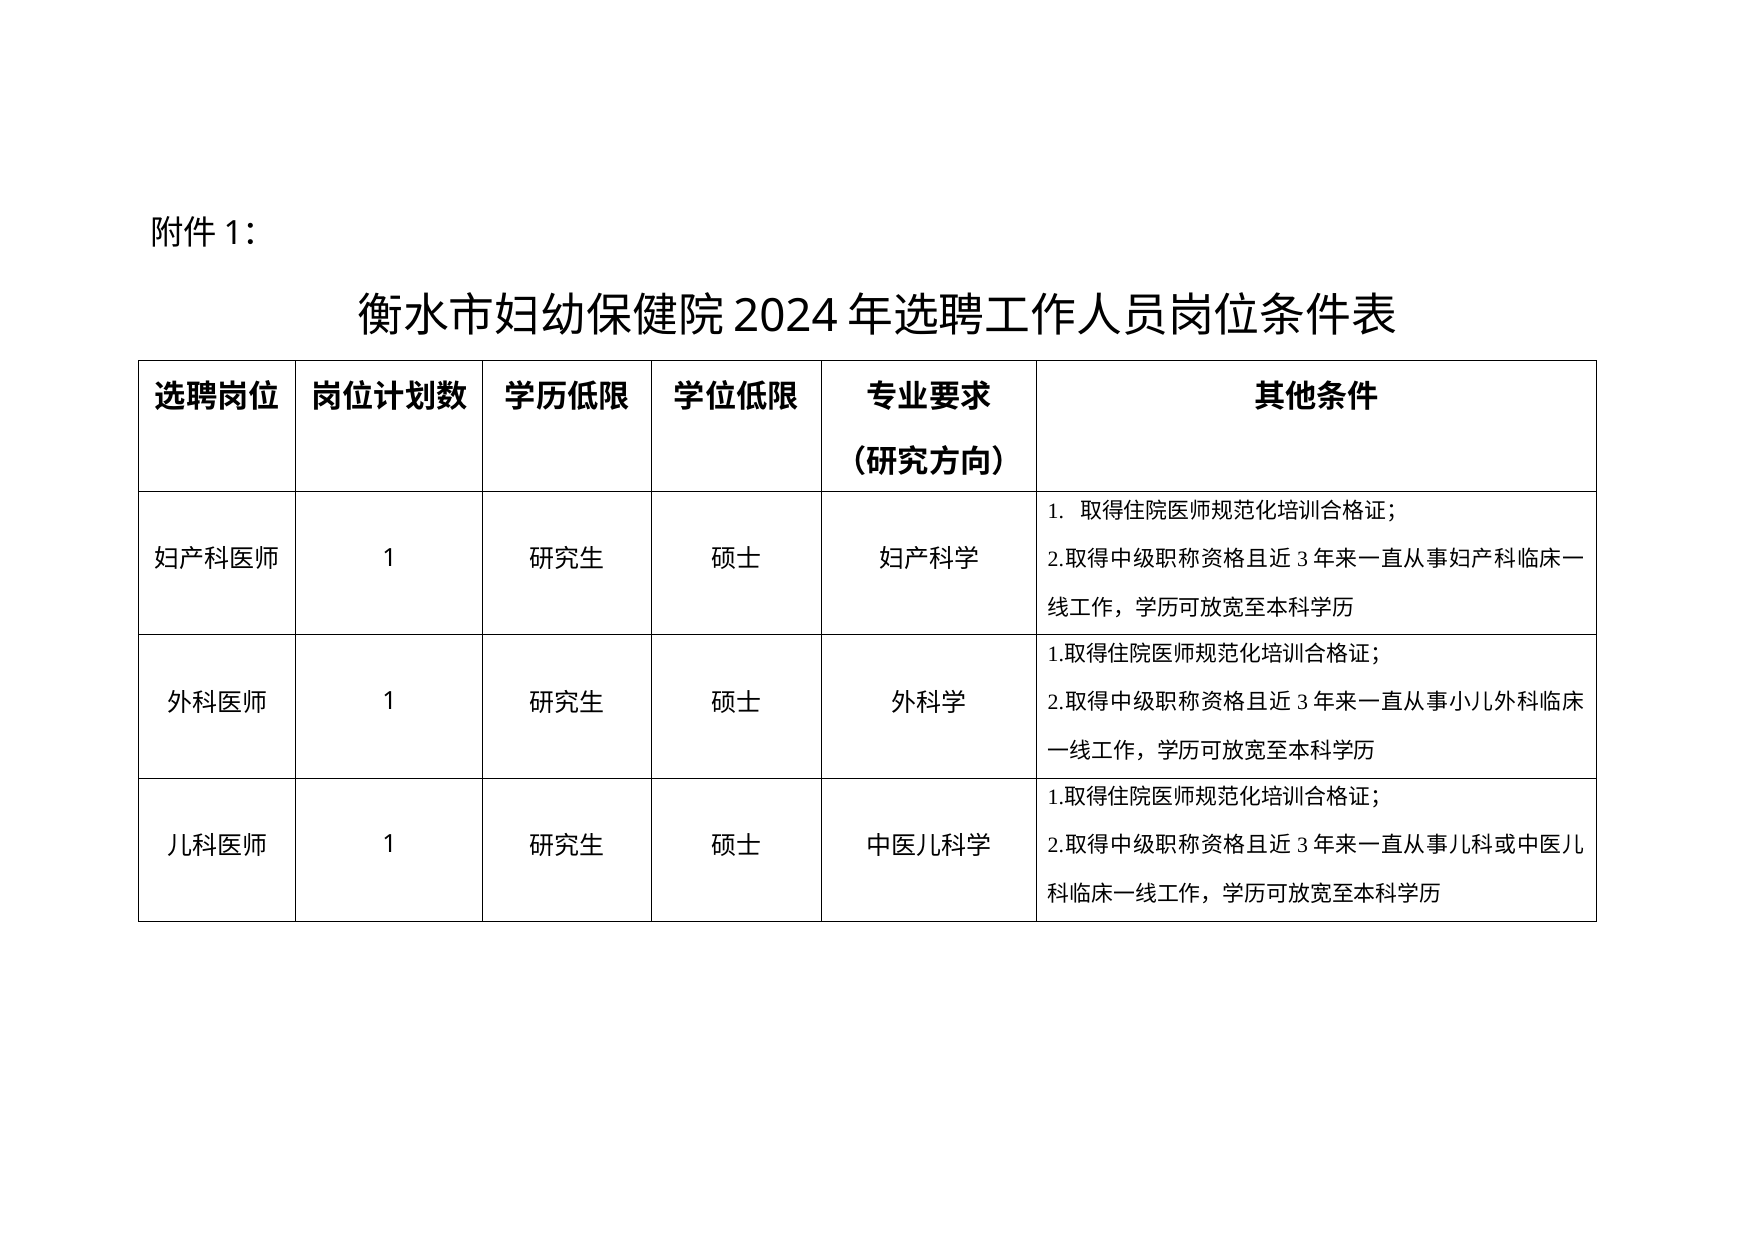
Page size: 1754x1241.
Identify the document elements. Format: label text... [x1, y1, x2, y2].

table_cell 硕士 [652, 492, 821, 634]
table_cell 硕士 [652, 635, 821, 777]
table_header 岗位计划数 [296, 361, 482, 491]
table_header 其他条件 [1037, 361, 1596, 491]
table_cell 研究生 [483, 779, 651, 921]
table_cell 硕士 [652, 779, 821, 921]
table_cell 研究生 [483, 635, 651, 777]
table_cell 外科医师 [139, 635, 295, 777]
table_cell 妇产科医师 [139, 492, 295, 634]
table_cell 1 [296, 492, 482, 634]
table_header 选聘岗位 [139, 361, 295, 491]
table_cell 1 [296, 635, 482, 777]
text 衡水市妇幼保健院2024年选聘工作人员岗位条件表 [150, 263, 1604, 360]
table_cell 1.取得住院医师规范化培训合格证； 2.取得中级职称资格且近3年来一直从事儿科或中医儿科临床一线工作，学历可放宽至本科学历 [1037, 779, 1596, 921]
table_cell 妇产科学 [822, 492, 1036, 634]
table_cell 1.取得住院医师规范化培训合格证； 2.取得中级职称资格且近3年来一直从事小儿外科临床一线工作，学历可放宽至本科学历 [1037, 635, 1596, 777]
table_cell 1 [296, 779, 482, 921]
text 附件1： [150, 198, 1604, 263]
table_cell 儿科医师 [139, 779, 295, 921]
table_cell 中医儿科学 [822, 779, 1036, 921]
table_cell 取得住院医师规范化培训合格证； 2.取得中级职称资格且近3年来一直从事妇产科临床一线工作，学历可放宽至本科学历 [1037, 492, 1596, 634]
table_header 学位低限 [652, 361, 821, 491]
table_cell 外科学 [822, 635, 1036, 777]
table_header 学历低限 [483, 361, 651, 491]
table_header 专业要求 （研究方向） [822, 361, 1036, 491]
table_cell 研究生 [483, 492, 651, 634]
